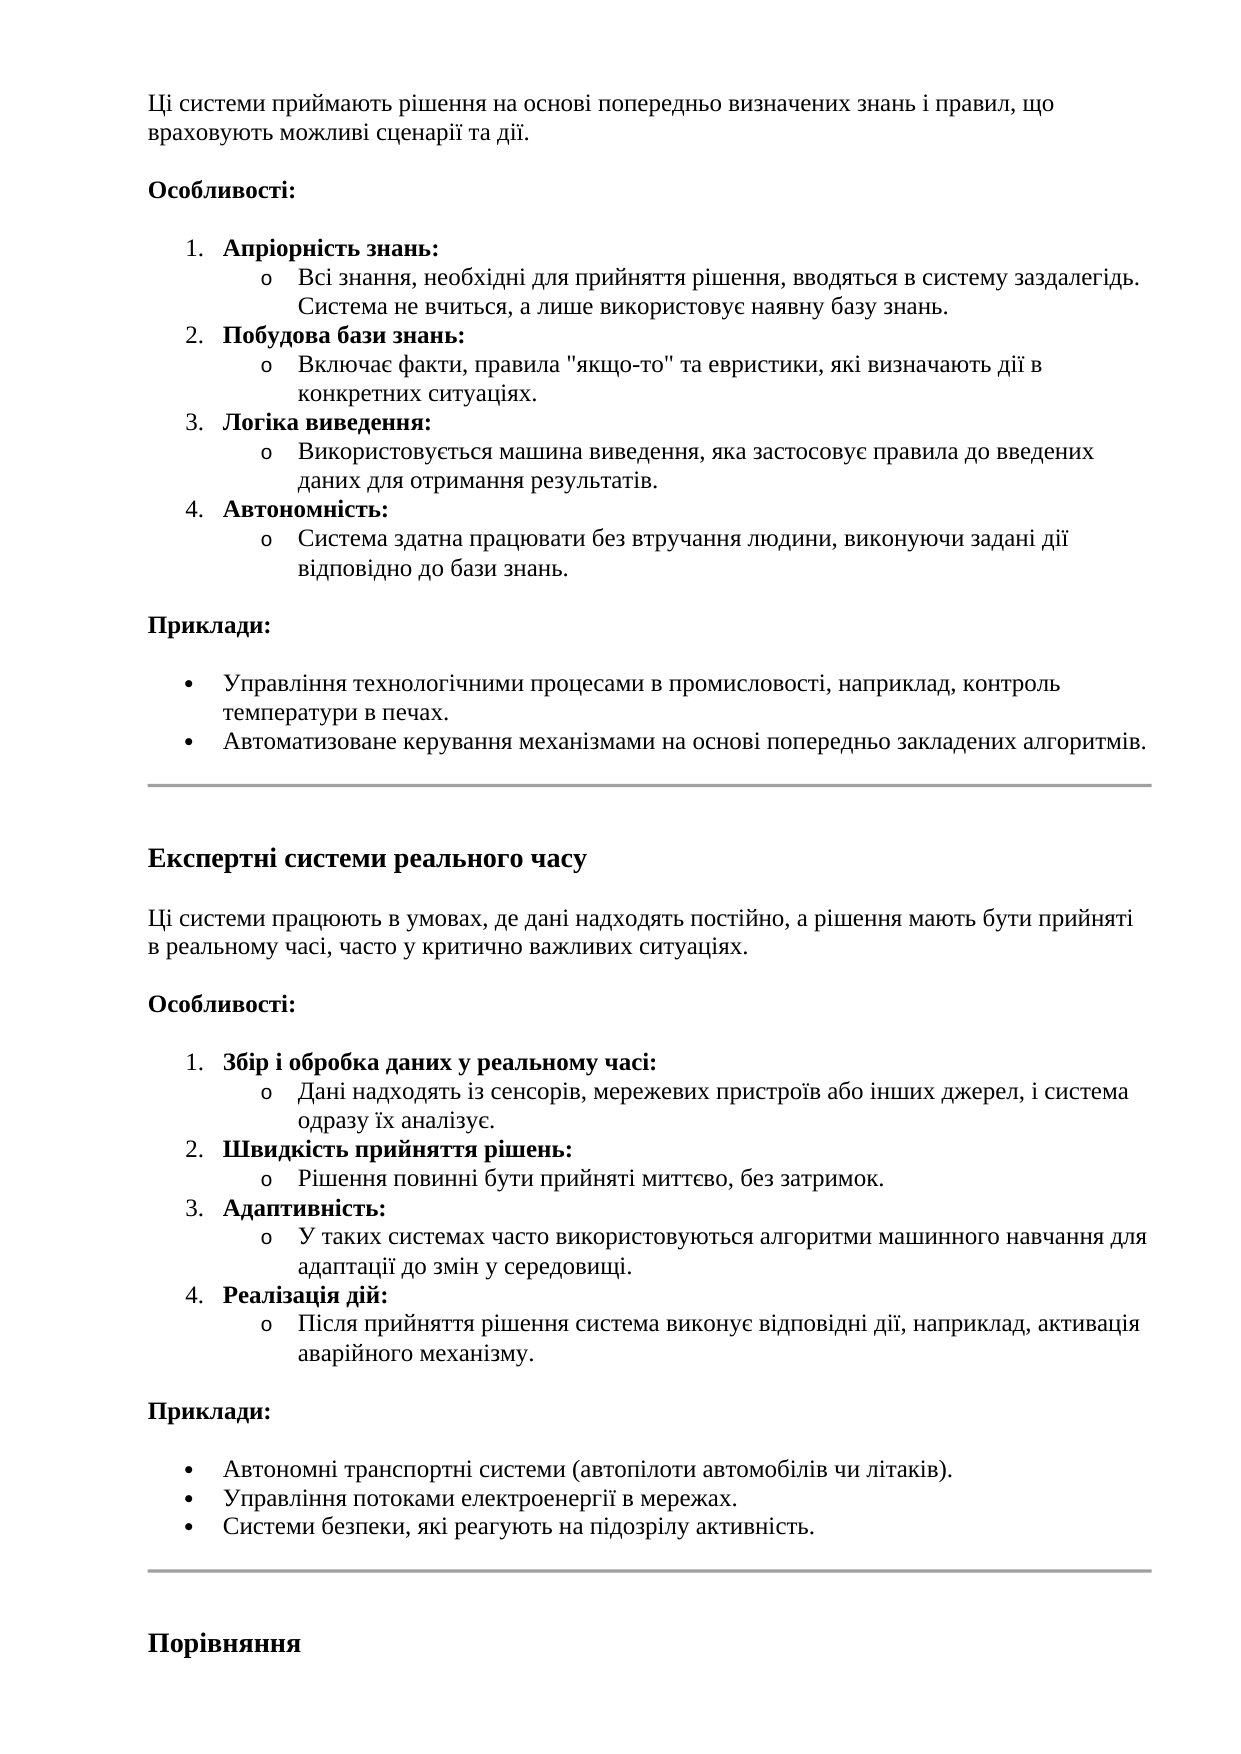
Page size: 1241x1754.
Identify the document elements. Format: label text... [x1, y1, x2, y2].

text Приклади: [148, 1396, 1152, 1425]
text Приклади: [148, 611, 1152, 639]
list Управління технологічними процесами в промисловості, наприклад, контроль температури в печах. [185, 668, 1152, 726]
text Ці системи працюють в умовах, де дані надходять постійно, а рішення мають бути прийняті в реальному часі, часто у критично важливих ситуаціях. [148, 903, 1152, 960]
list Автономність: [185, 494, 1152, 523]
text Особливості: [148, 989, 1152, 1018]
text Порівняння [148, 1627, 1152, 1659]
list У таких системах часто використовуються алгоритми машинного навчання для адаптації до змін у середовищі. [260, 1221, 1152, 1280]
list Автономні транспортні системи (автопілоти автомобілів чи літаків). [185, 1454, 1152, 1483]
list Після прийняття рішення система виконує відповідні дії, наприклад, активація аварійного механізму. [260, 1308, 1152, 1367]
list Дані надходять із сенсорів, мережевих пристроїв або інших джерел, і система одразу їх аналізує. [260, 1076, 1152, 1134]
list Логіка виведення: [185, 407, 1152, 436]
text Особливості: [148, 175, 1152, 204]
list Адаптивність: [185, 1193, 1152, 1221]
text Ці системи приймають рішення на основі попередньо визначених знань і правил, що враховують можливі сценарії та дії. [148, 88, 1152, 146]
list Рішення повинні бути прийняті миттєво, без затримок. [260, 1163, 1152, 1193]
list Всі знання, необхідні для прийняття рішення, вводяться в систему заздалегідь. Система не вчиться, а лише використовує наявну базу знань. [260, 262, 1152, 320]
list Включає факти, правила "якщо-то" та евристики, які визначають дії в конкретних ситуаціях. [260, 349, 1152, 407]
text Експертні системи реального часу [148, 841, 1152, 873]
list Швидкість прийняття рішень: [185, 1134, 1152, 1163]
list Побудова бази знань: [185, 320, 1152, 349]
list Збір і обробка даних у реальному часі: [185, 1047, 1152, 1076]
list Використовується машина виведення, яка застосовує правила до введених даних для отримання результатів. [260, 436, 1152, 494]
list Управління потоками електроенергії в мережах. [185, 1483, 1152, 1511]
list Апріорність знань: [185, 233, 1152, 262]
list Система здатна працювати без втручання людини, виконуючи задані дії відповідно до бази знань. [260, 523, 1152, 581]
list Автоматизоване керування механізмами на основі попередньо закладених алгоритмів. [185, 726, 1152, 755]
list Системи безпеки, які реагують на підозрілу активність. [185, 1511, 1152, 1540]
list Реалізація дій: [185, 1280, 1152, 1308]
